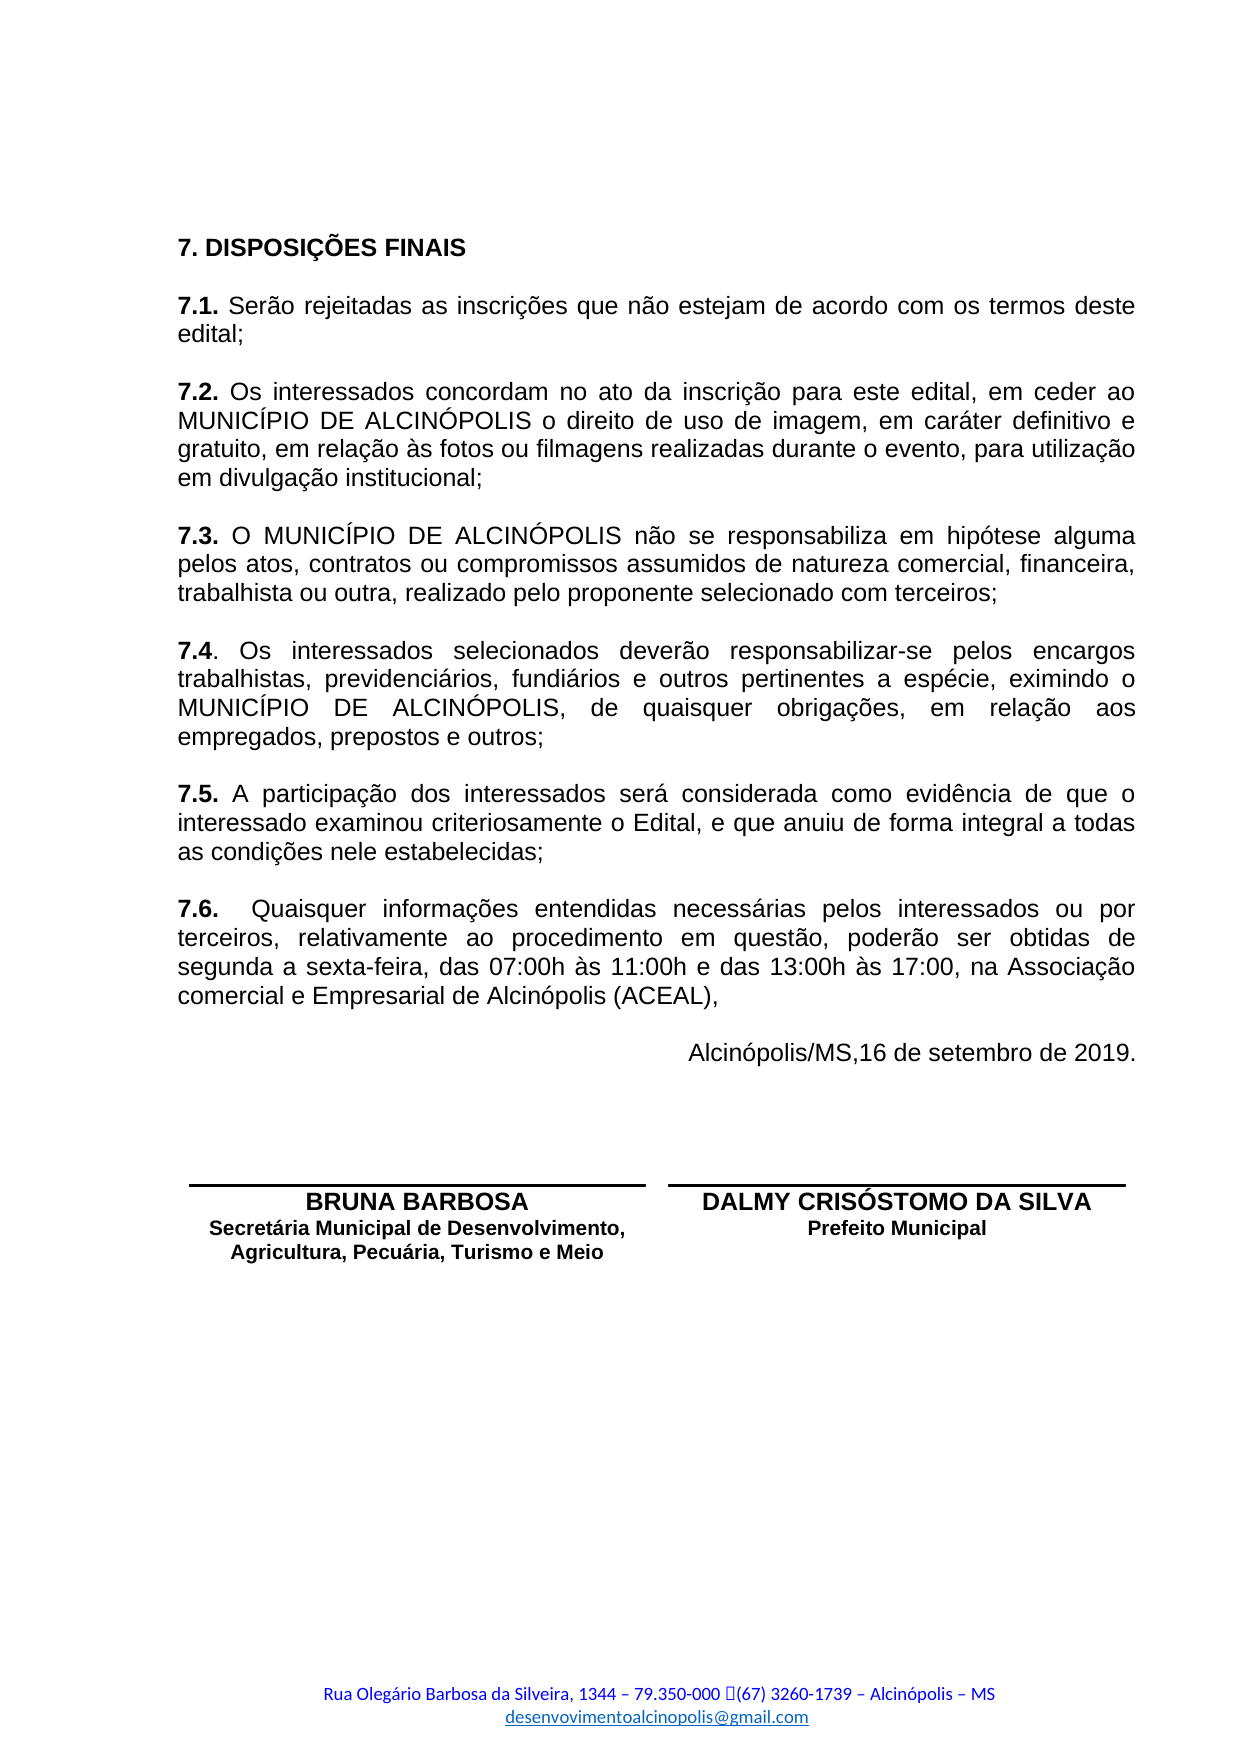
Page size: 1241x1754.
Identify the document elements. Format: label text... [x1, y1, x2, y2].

text 7. DISPOSIÇÕES FINAIS [177, 233, 1137, 262]
table_header DALMY CRISÓSTOMO DA SILVA Prefeito Municipal [657, 1153, 1137, 1342]
text 7.1. Serão rejeitadas as inscrições que não estejam de acordo com os termos deste edital; [177, 291, 1137, 348]
text 7.4. Os interessados selecionados deverão responsabilizar-se pelos encargos trabalhistas, previdenciários, fundiários e outros pertinentes a espécie, eximindo o MUNICÍPIO DE ALCINÓPOLIS, de quaisquer obrigações, em relação aos empregados, prepostos e outros; [177, 636, 1137, 751]
list Quaisquer informações entendidas necessárias pelos interessados ou por terceiros, relativamente ao procedimento em questão, poderão ser obtidas de segunda a sexta-feira, das 07:00h às 11:00h e das 13:00h às 17:00, na Associação comercial e Empresarial de Alcinópolis (ACEAL), [177, 894, 1137, 1009]
table_header BRUNA BARBOSA Secretária Municipal de Desenvolvimento, Agricultura, Pecuária, Turismo e Meio [177, 1153, 657, 1342]
text Alcinópolis/MS,16 de setembro de 2019. [177, 1038, 1137, 1067]
text 7.2. Os interessados concordam no ato da inscrição para este edital, em ceder ao MUNICÍPIO DE ALCINÓPOLIS o direito de uso de imagem, em caráter definitivo e gratuito, em relação às fotos ou filmagens realizadas durante o evento, para utilização em divulgação institucional; [177, 377, 1137, 492]
text 7.3. O MUNICÍPIO DE ALCINÓPOLIS não se responsabiliza em hipótese alguma pelos atos, contratos ou compromissos assumidos de natureza comercial, financeira, trabalhista ou outra, realizado pelo proponente selecionado com terceiros; [177, 521, 1137, 607]
text 7.5. A participação dos interessados será considerada como evidência de que o interessado examinou criteriosamente o Edital, e que anuiu de forma integral a todas as condições nele estabelecidas; [177, 779, 1137, 866]
